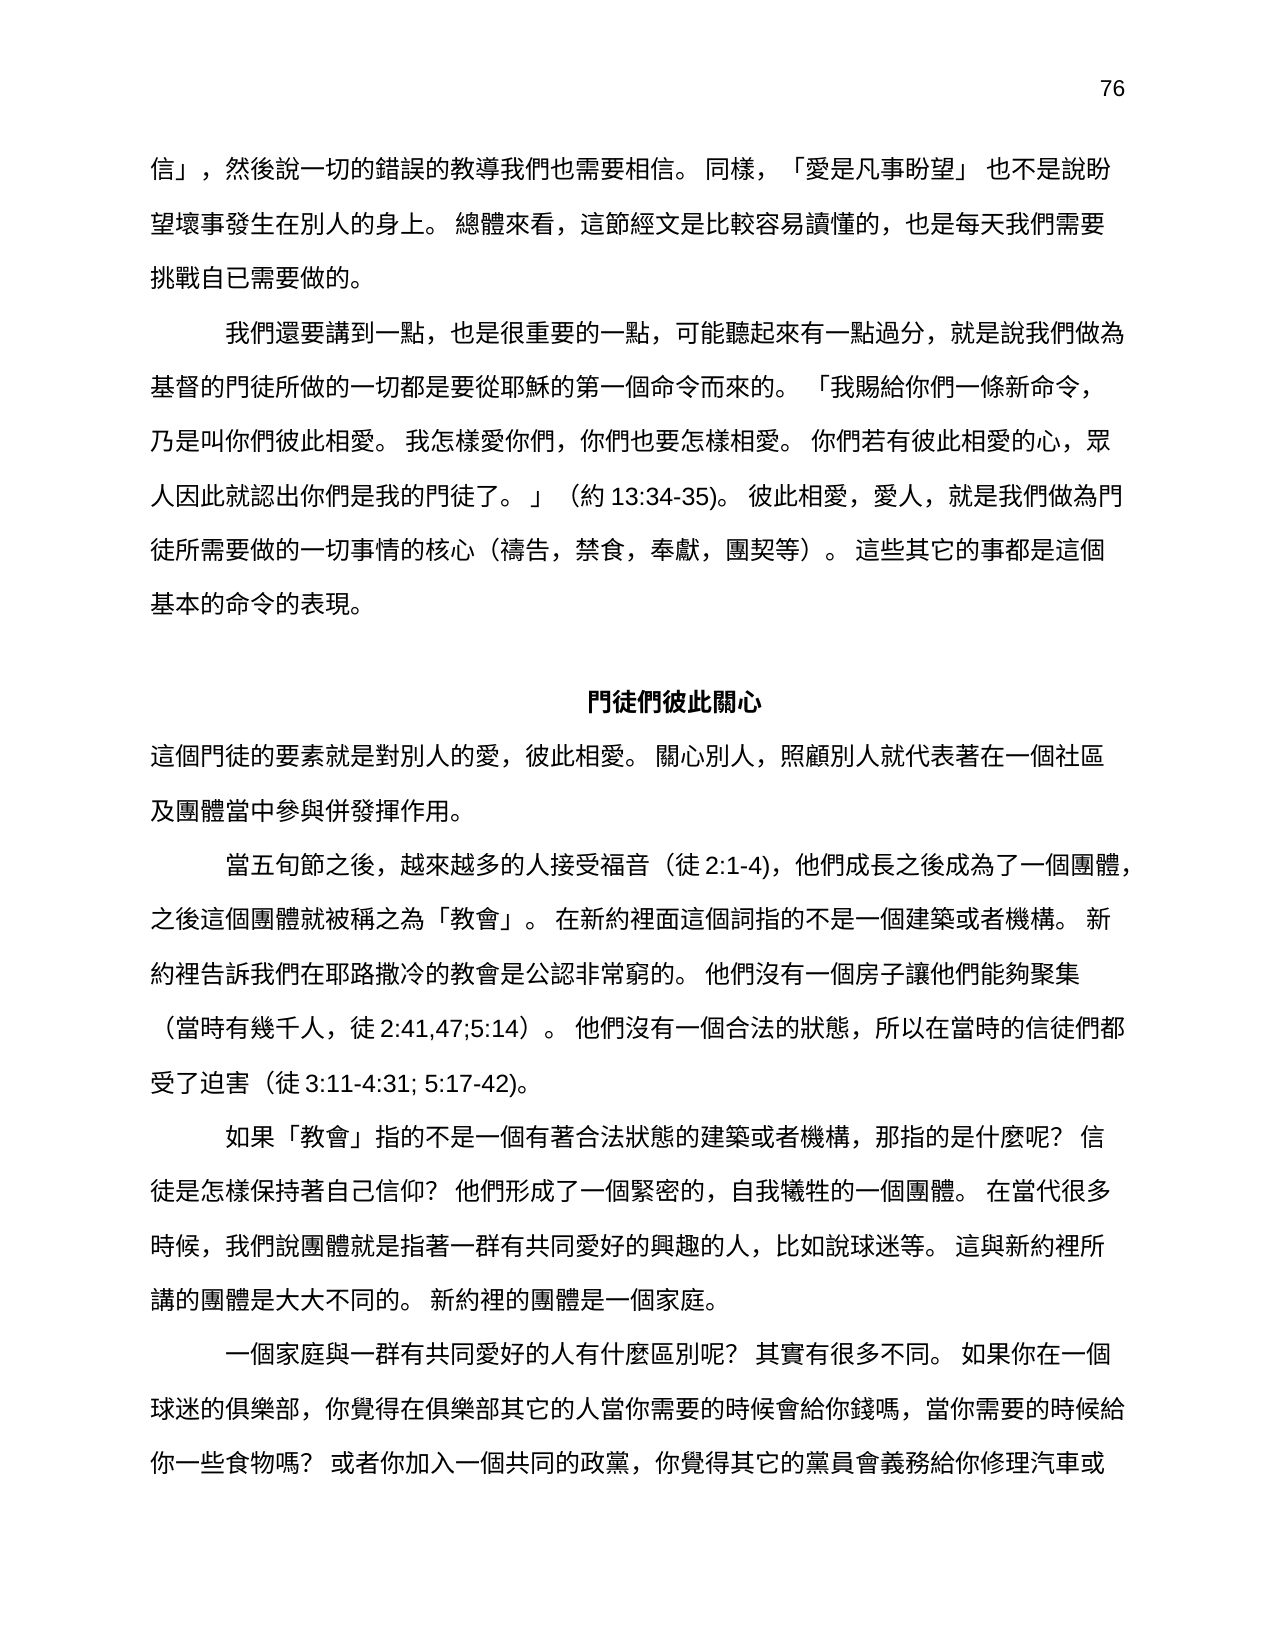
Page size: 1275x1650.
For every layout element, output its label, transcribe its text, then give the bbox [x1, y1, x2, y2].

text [150, 150, 1125, 295]
text 這個門徒的要素就是對別人的愛，彼此相愛。 關心別人，照顧別人就代表著在一個社區及團體當中參與併發揮作用。 [150, 737, 1125, 827]
text 當五旬節之後，越來越多的人接受福音（徒2:1-4)，他們成長之後成為了一個團體，之後這個團體就被稱之為「教會」。 在新約裡面這個詞指的不是一個建築或者機構。 新約裡告訴我們在耶路撒冷的教會是公認非常窮的。 他們沒有一個房子讓他們能夠聚集（當時有幾千人，徒2:41,47;5:14）。 他們沒有一個合法的狀態，所以在當時的信徒們都受了迫害（徒3:11-4:31; 5:17-42)。 [150, 846, 1125, 1099]
text 我們還要講到一點，也是很重要的一點，可能聽起來有一點過分，就是說我們做為基督的門徒所做的一切都是要從耶穌的第一個命令而來的。 「我賜給你們一條新命令，乃是叫你們彼此相愛。 我怎樣愛你們，你們也要怎樣相愛。 你們若有彼此相愛的心，眾人因此就認出你們是我的門徒了。 」（約13:34-35)。 彼此相愛，愛人，就是我們做為門徒所需要做的一切事情的核心（禱告，禁食，奉獻，團契等）。 這些其它的事都是這個基本的命令的表現。 [150, 313, 1125, 621]
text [150, 1335, 1125, 1480]
text 如果「教會」指的不是一個有著合法狀態的建築或者機構，那指的是什麼呢？ 信徒是怎樣保持著自己信仰？ 他們形成了一個緊密的，自我犧牲的一個團體。 在當代很多時候，我們說團體就是指著一群有共同愛好的興趣的人，比如說球迷等。 這與新約裡所講的團體是大大不同的。 新約裡的團體是一個家庭。 [150, 1117, 1125, 1317]
text 門徒們彼此關心 [150, 682, 1125, 719]
